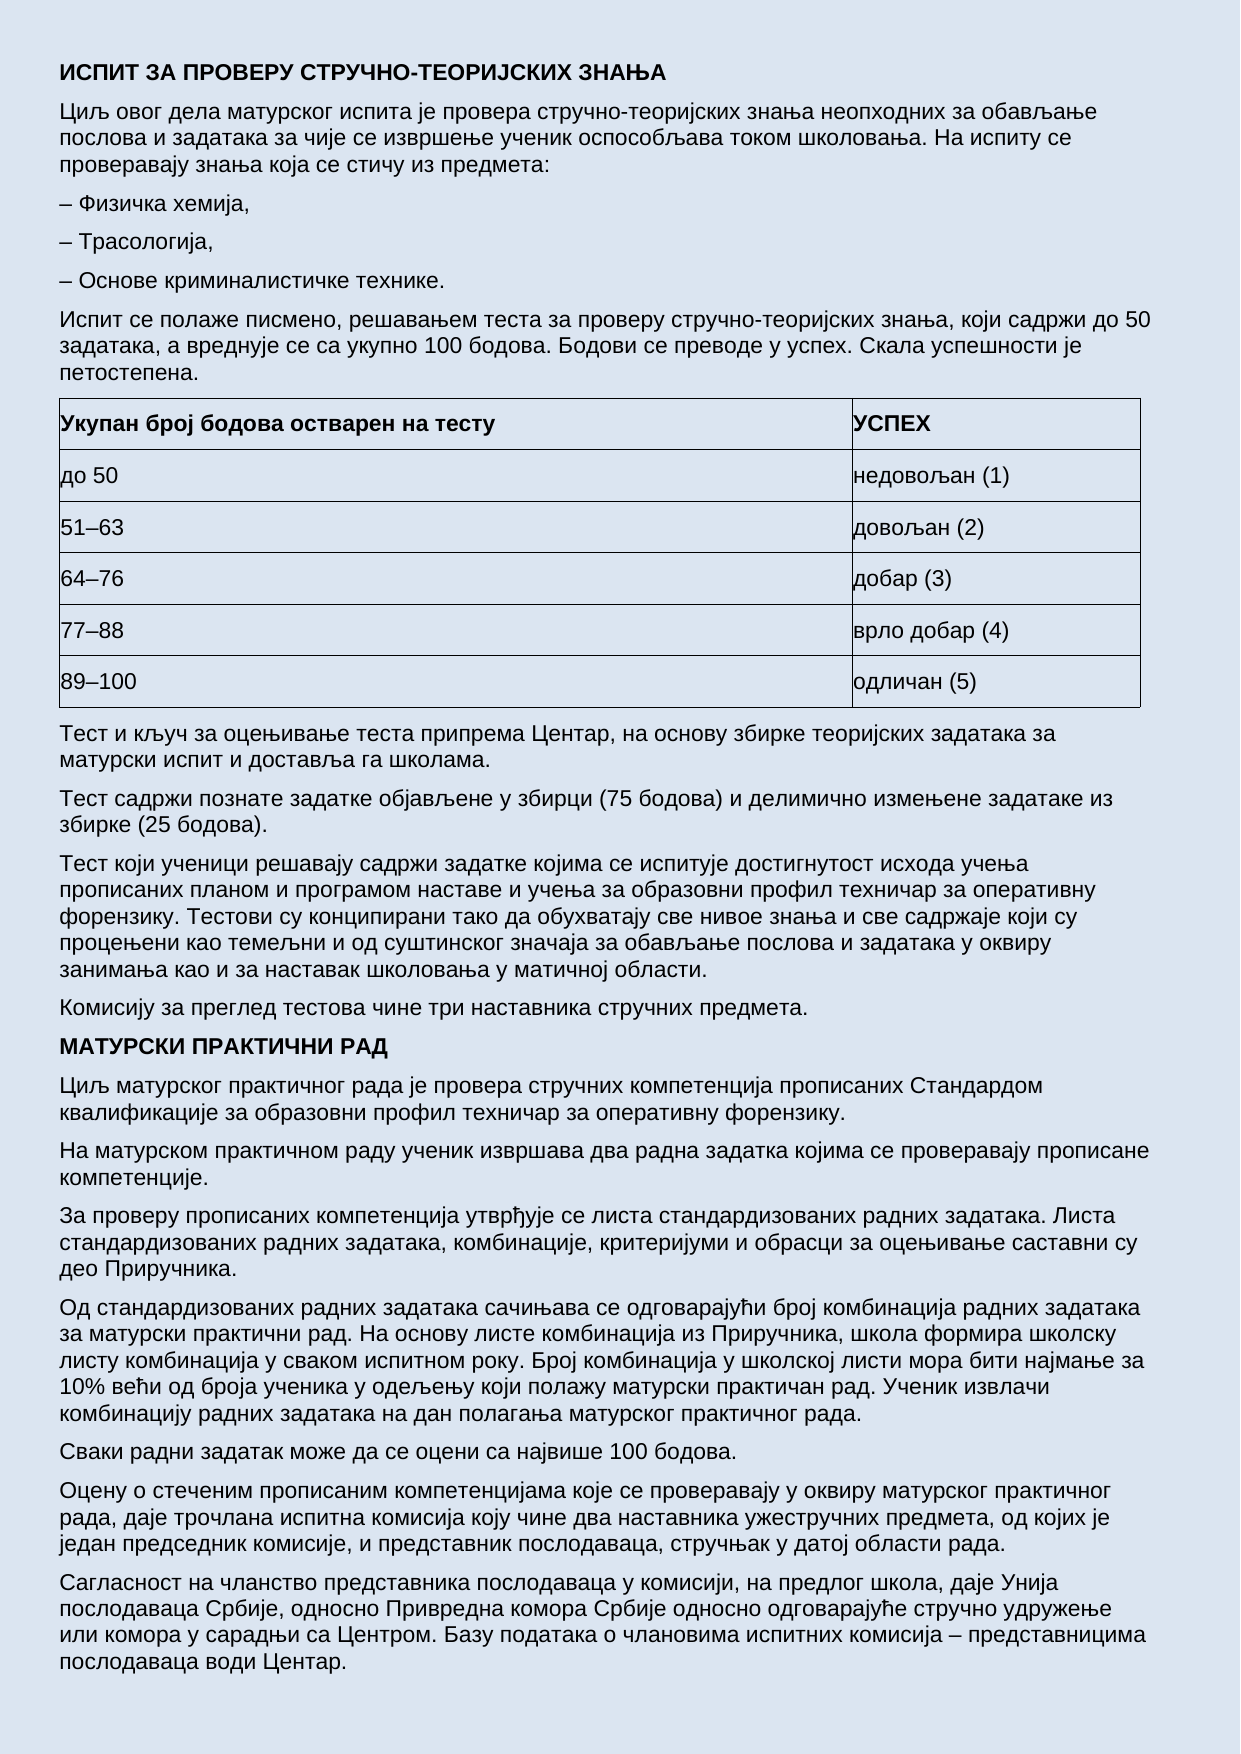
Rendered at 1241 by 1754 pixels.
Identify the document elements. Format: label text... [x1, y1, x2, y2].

table_cell добар (3) [853, 553, 1140, 604]
text Сваки радни задатак може да се оцени са највише 100 бодова. [59, 1438, 1151, 1465]
text Сагласност на чланство представника послодаваца у комисији, на предлог школа, даје Унија послодаваца Србије, односно Привредна комора Србије односно одговарајуће стручно удружење или комора у сарадњи са Центром. Базу података о члановима испитних комисија – представницима послодаваца води Центар. [59, 1569, 1151, 1674]
table_header УСПЕХ [853, 399, 1140, 449]
text – Физичка хемија, [59, 189, 1151, 216]
table_cell довољан (2) [853, 502, 1140, 552]
table_header Укупан број бодова остварен на тесту [60, 399, 852, 449]
table_cell врло добар (4) [853, 605, 1140, 655]
table_cell 51–63 [60, 502, 852, 552]
text Оцену о стеченим прописаним компетенцијама које се проверавају у оквиру матурског практичног рада, даје трочлана испитна комисија коју чине два наставника ужестручних предмета, од којих је један председник комисије, и представник послодаваца, стручњак у датој области рада. [59, 1477, 1151, 1556]
text – Трасологија, [59, 228, 1151, 255]
text – Основе криминалистичке технике. [59, 267, 1151, 293]
table_cell 77–88 [60, 605, 852, 655]
text На матурском практичном раду ученик извршава два радна задатка којима се проверавају прописане компетенције. [59, 1137, 1151, 1190]
text ИСПИТ ЗА ПРОВЕРУ СТРУЧНО-ТЕОРИЈСКИХ ЗНАЊА [59, 59, 1151, 85]
text Тест који ученици решавају садржи задатке којима се испитује достигнутост исхода учења прописаних планом и програмом наставе и учења за образовни профил техничар за оперативну форензику. Тестови су конципирани тако да обухватају све нивое знања и све садржаје који су процењени као темељни и од суштинског значаја за обављање послова и задатака у оквиру занимања као и за наставак школовања у матичној области. [59, 850, 1151, 982]
text Испит се полаже писмено, решавањем теста за проверу стручно-теоријских знања, који садржи до 50 задатака, а вреднује се са укупно 100 бодова. Бодови се преводе у успех. Скала успешности је петостепена. [59, 306, 1151, 385]
text Комисију за преглед тестова чине три наставника стручних предмета. [59, 994, 1151, 1021]
text Циљ овог дела матурског испита је провера стручно-теоријских знања неопходних за обављање послова и задатака за чије се извршење ученик оспособљава током школовања. На испиту се проверавају знања која се стичу из предмета: [59, 98, 1151, 177]
table_cell недовољан (1) [853, 450, 1140, 501]
text Од стандардизованих радних задатака сачињава се одговарајући број комбинација радних задатака за матурски практични рад. На основу листе комбинација из Приручника, школа формира школску листу комбинација у сваком испитном року. Број комбинација у школској листи мора бити најмање за 10% већи од броја ученика у одељењу који полажу матурски практичан рад. Ученик извлачи комбинацију радних задатака на дан полагања матурског практичног рада. [59, 1294, 1151, 1426]
table_cell одличан (5) [853, 656, 1140, 707]
table_cell до 50 [60, 450, 852, 501]
table_cell 64–76 [60, 553, 852, 604]
text МАТУРСКИ ПРАКТИЧНИ РАД [59, 1033, 1151, 1059]
table_cell 89–100 [60, 656, 852, 707]
text Тест и кључ за оцењивање теста припрема Центар, на основу збирке теоријских задатака за матурски испит и доставља га школама. [59, 720, 1151, 772]
text Тест садржи познате задатке објављене у збирци (75 бодова) и делимично измењене задатаке из збирке (25 бодова). [59, 785, 1151, 838]
text Циљ матурског практичног рада је провера стручних компетенција прописаних Стандардом квалификације за образовни профил техничар за оперативну форензику. [59, 1072, 1151, 1125]
text За проверу прописаних компетенција утврђује се листа стандардизованих радних задатака. Листа стандардизованих радних задатака, комбинације, критеријуми и обрасци за оцењивање саставни су део Приручника. [59, 1202, 1151, 1282]
